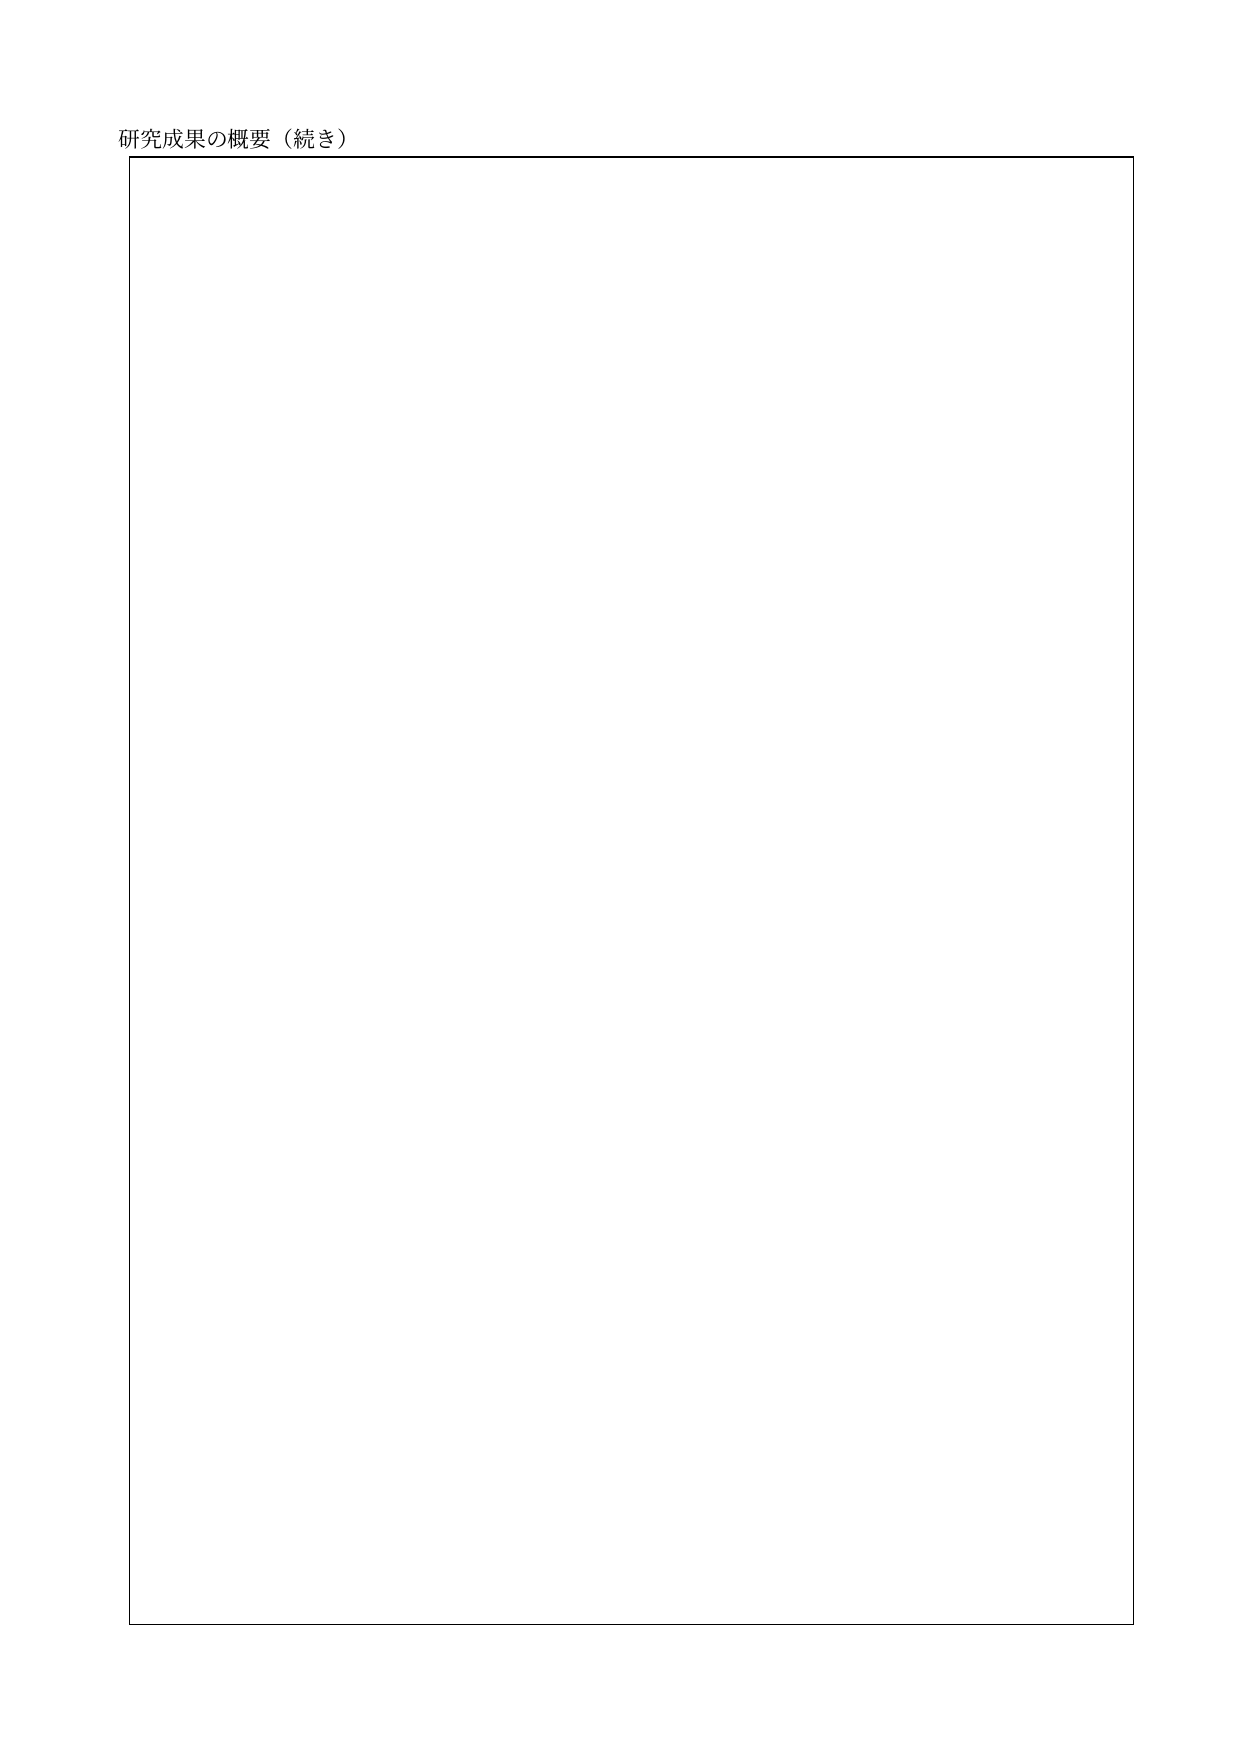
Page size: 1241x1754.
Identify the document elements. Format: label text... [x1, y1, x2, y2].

table_header [130, 158, 1133, 1623]
text 研究成果の概要（続き） [118, 119, 1122, 156]
